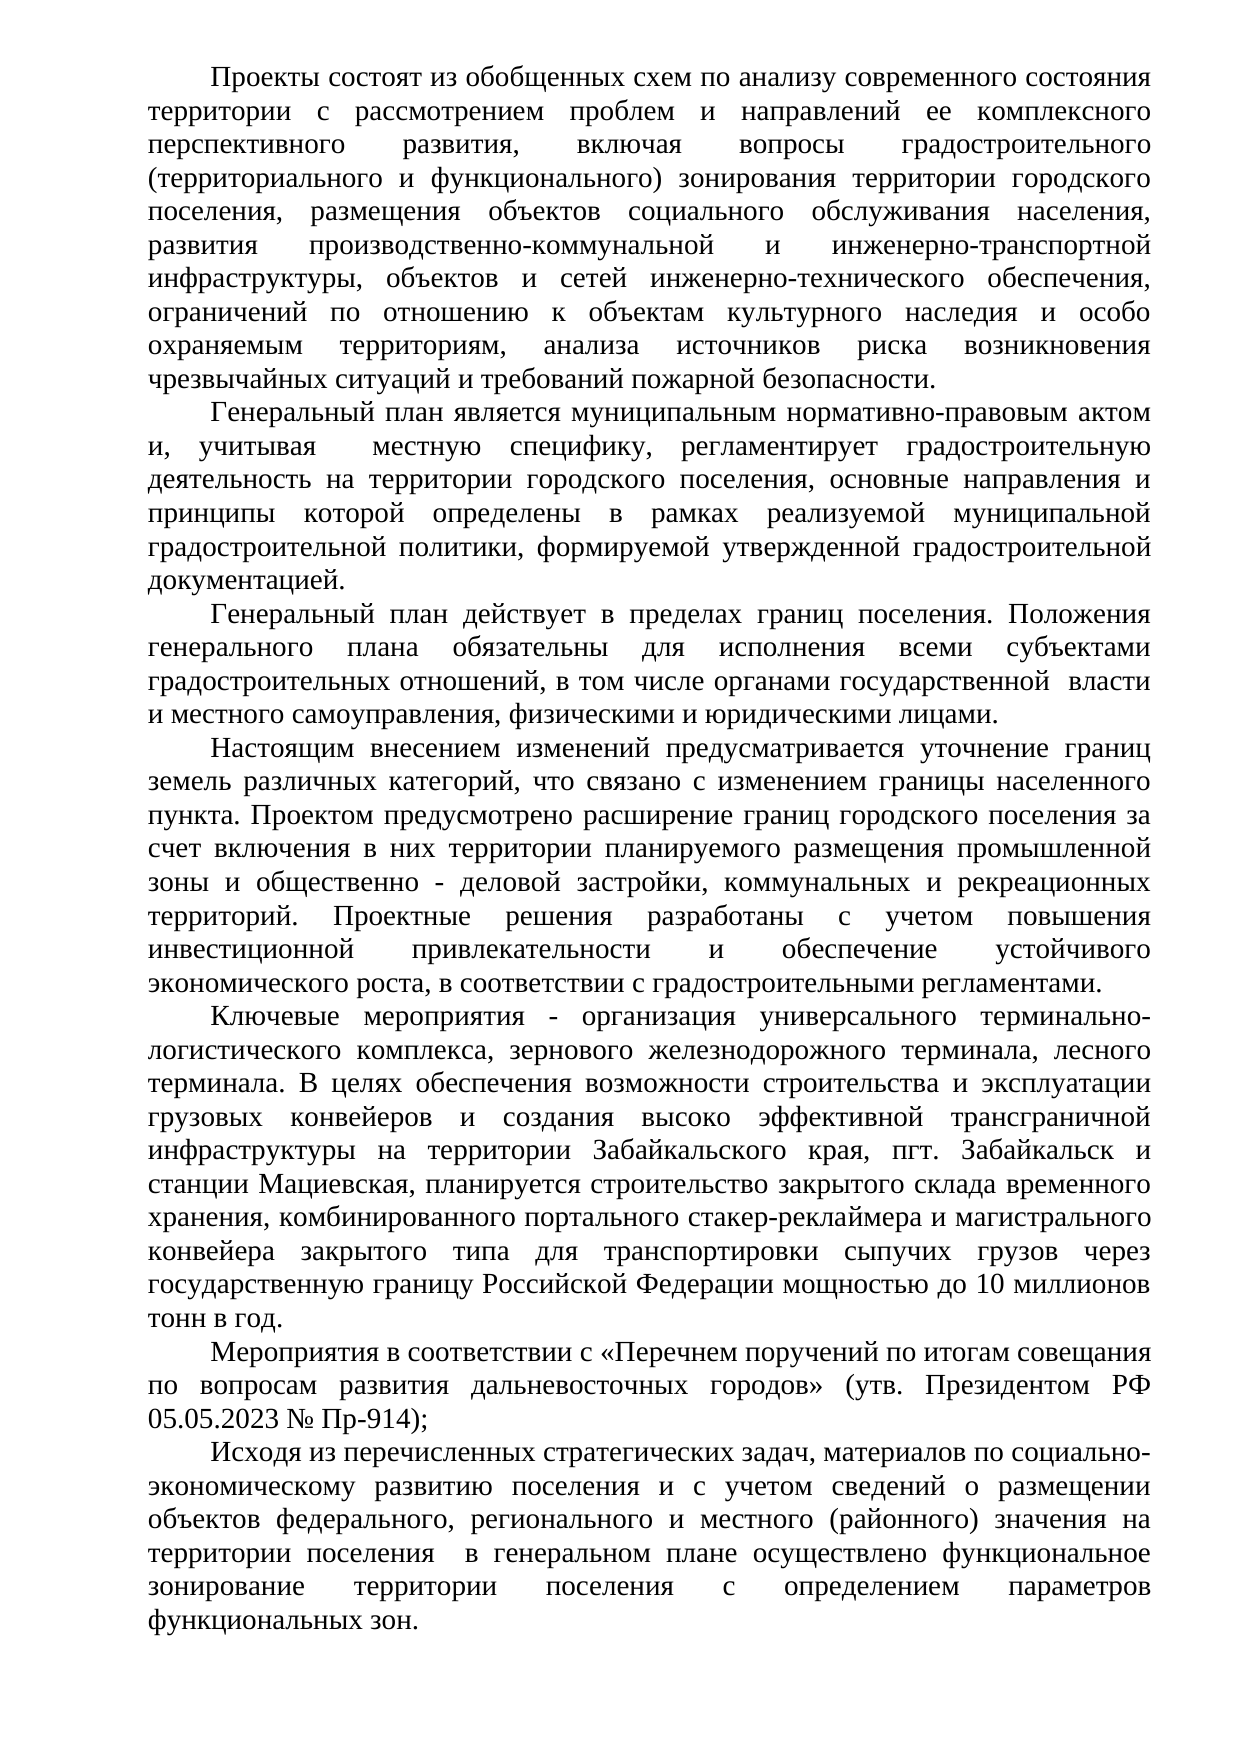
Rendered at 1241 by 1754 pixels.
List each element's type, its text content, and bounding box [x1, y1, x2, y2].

text Проекты состоят из обобщенных схем по анализу современного состояния территории с рассмотрением проблем и направлений ее комплексного перспективного развития, включая вопросы градостроительного (территориального и функционального) зонирования территории городского поселения, размещения объектов социального обслуживания населения, развития производственно-коммунальной и инженерно-транспортной инфраструктуры, объектов и сетей инженерно-технического обеспечения, ограничений по отношению к объектам культурного наследия и особо охраняемым территориям, анализа источников риска возникновения чрезвычайных ситуаций и требований пожарной безопасности. [148, 59, 1152, 394]
text Исходя из перечисленных стратегических задач, материалов по социально-экономическому развитию поселения и с учетом сведений о размещении объектов федерального, регионального и местного (районного) значения на территории поселения в генеральном плане осуществлено функциональное зонирование территории поселения с определением параметров функциональных зон. [148, 1434, 1152, 1636]
text Мероприятия в соответствии с «Перечнем поручений по итогам совещания по вопросам развития дальневосточных городов» (утв. Президентом РФ 05.05.2023 № Пр-914); [148, 1334, 1152, 1434]
text Настоящим внесением изменений предусматривается уточнение границ земель различных категорий, что связано с изменением границы населенного пункта. Проектом предусмотрено расширение границ городского поселения за счет включения в них территории планируемого размещения промышленной зоны и общественно - деловой застройки, коммунальных и рекреационных территорий. Проектные решения разработаны с учетом повышения инвестиционной привлекательности и обеспечение устойчивого экономического роста, в соответствии с градостроительными регламентами. [148, 730, 1152, 998]
text Генеральный план является муниципальным нормативно-правовым актом и, учитывая местную специфику, регламентирует градостроительную деятельность на территории городского поселения, основные направления и принципы которой определены в рамках реализуемой муниципальной градостроительной политики, формируемой утвержденной градостроительной документацией. [148, 394, 1152, 596]
text Ключевые мероприятия - организация универсального терминально-логистического комплекса, зернового железнодорожного терминала, лесного терминала. В целях обеспечения возможности строительства и эксплуатации грузовых конвейеров и создания высоко эффективной трансграничной инфраструктуры на территории Забайкальского края, пгт. Забайкальск и станции Мациевская, планируется строительство закрытого склада временного хранения, комбинированного портального стакер-реклаймера и магистрального конвейера закрытого типа для транспортировки сыпучих грузов через государственную границу Российской Федерации мощностью до 10 миллионов тонн в год. [148, 998, 1152, 1334]
text Генеральный план действует в пределах границ поселения. Положения генерального плана обязательны для исполнения всеми субъектами градостроительных отношений, в том числе органами государственной власти и местного самоуправления, физическими и юридическими лицами. [148, 596, 1152, 730]
